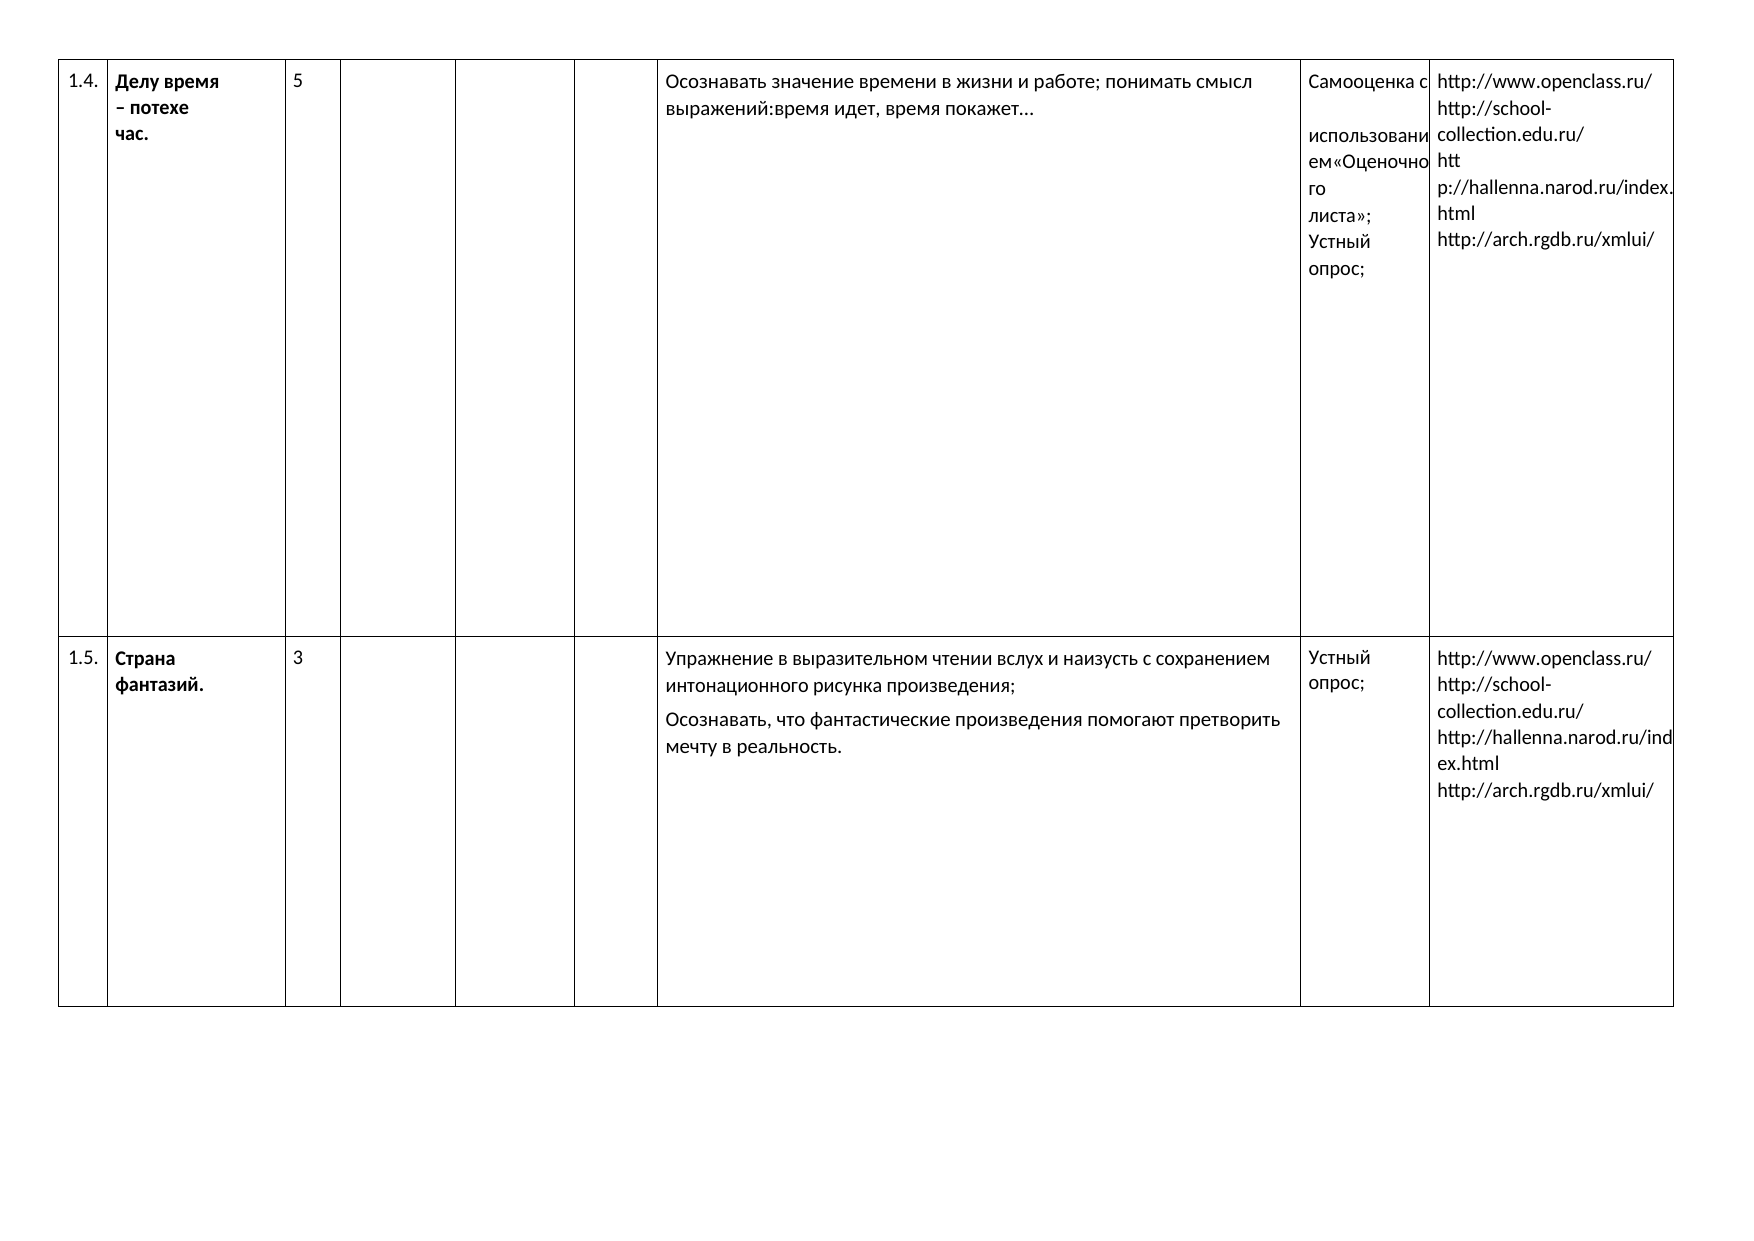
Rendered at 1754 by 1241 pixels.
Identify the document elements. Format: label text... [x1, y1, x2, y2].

table_cell Упражнение в выразительном чтении вслух и наизусть с сохранением интонационного рисунка произведения; Осознавать, что фантастические произведения помогают претворить мечту в реальность. [658, 637, 1300, 1006]
table_cell Устный опрос; [1301, 637, 1429, 1006]
table_header Делу время – потехе час. [108, 60, 285, 636]
table_header 1.4. [59, 60, 107, 636]
table_header 5 [286, 60, 340, 636]
table_header [341, 60, 455, 636]
table_header [456, 60, 574, 636]
table_header Самооценка с использованием«Оценочного листа»; Устный опрос; [1301, 60, 1429, 636]
table_cell [575, 637, 657, 1006]
table_cell 3 [286, 637, 340, 1006]
table_cell [341, 637, 455, 1006]
table_cell Страна фантазий. [108, 637, 285, 1006]
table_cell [1430, 637, 1673, 1006]
table_header [575, 60, 657, 636]
table_header Осознавать значение времени в жизни и работе; понимать смысл выражений:время идет, время покажет… [658, 60, 1300, 636]
table_cell 1.5. [59, 637, 107, 1006]
table_header http://www.openclass.ru/ http://school-collection.edu.ru/ http://hallenna.narod.ru/index.html http://arch.rgdb.ru/xmlui/ [1430, 60, 1673, 636]
table_cell [456, 637, 574, 1006]
